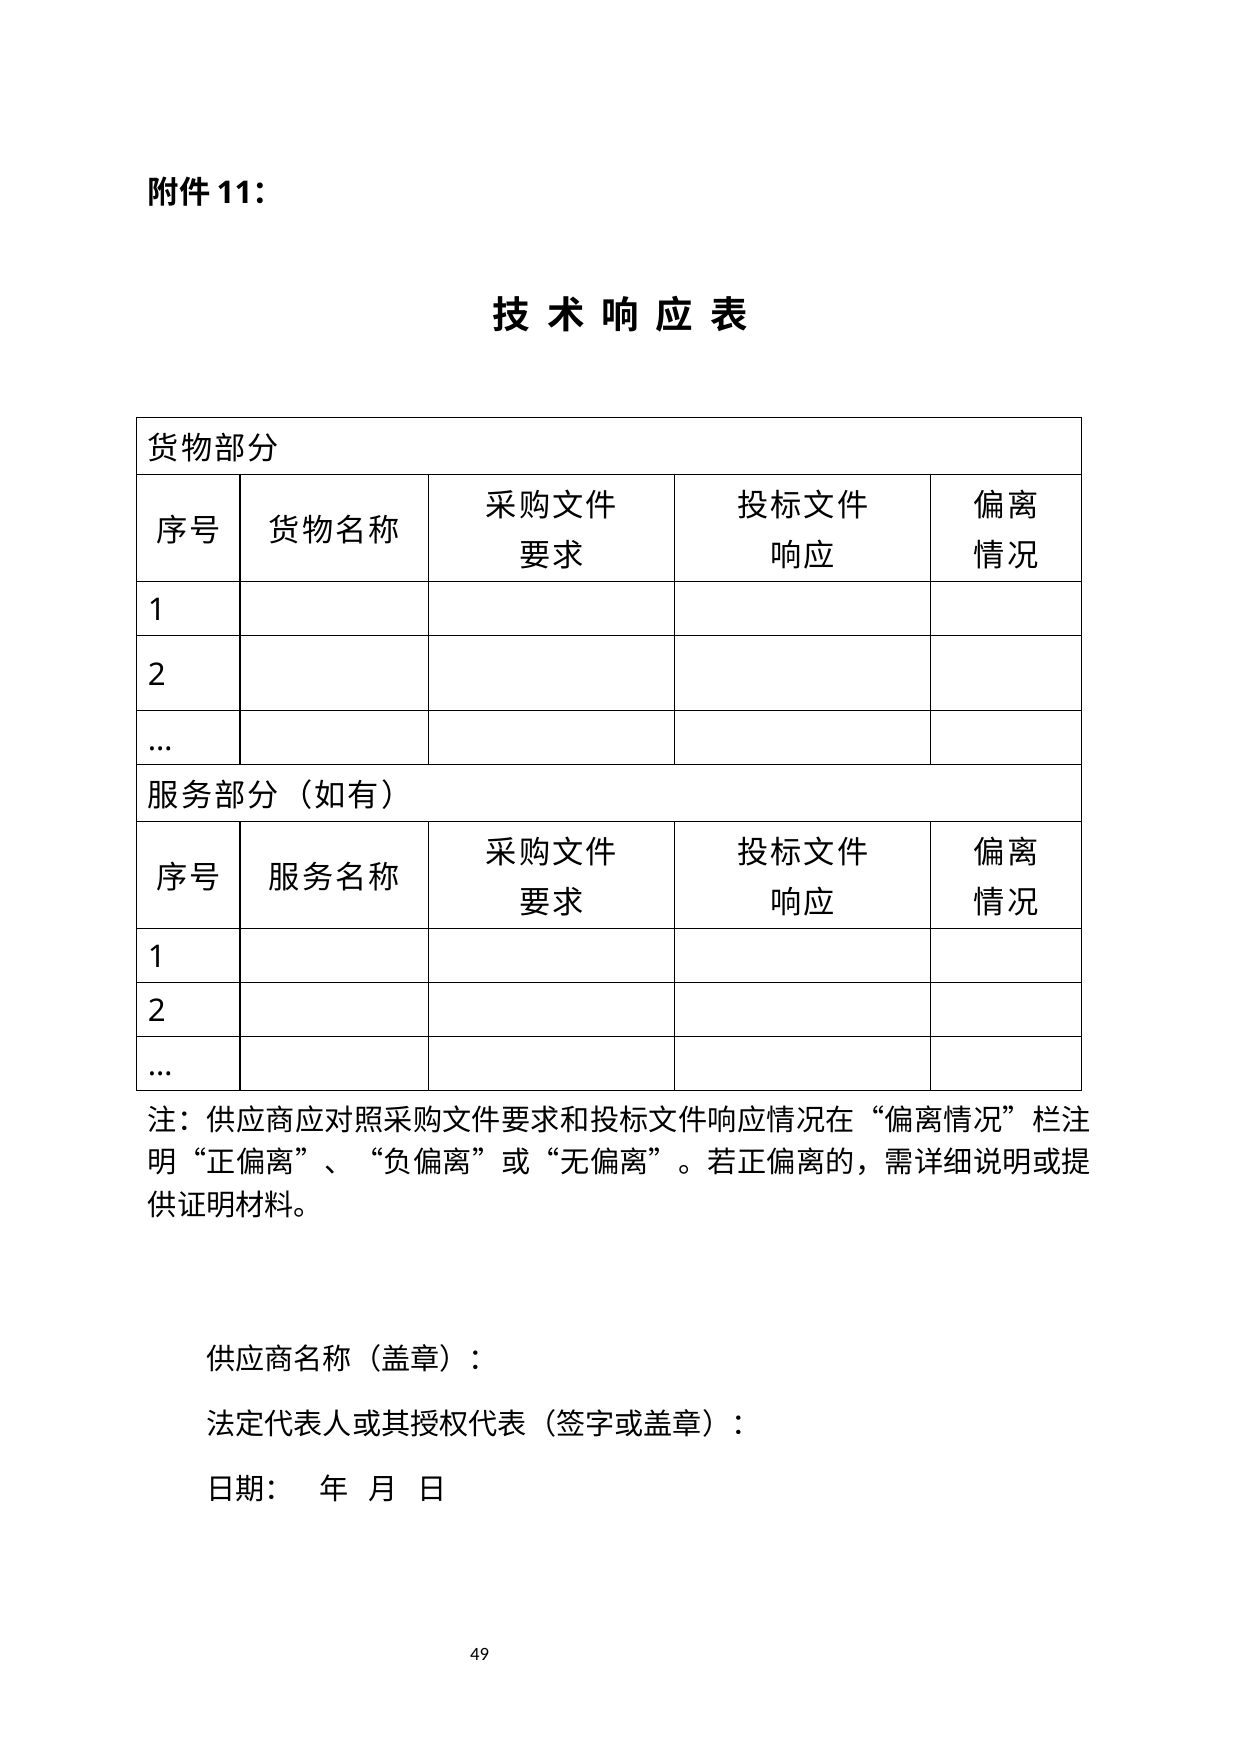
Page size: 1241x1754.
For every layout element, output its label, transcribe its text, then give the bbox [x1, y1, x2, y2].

table_cell [241, 636, 428, 710]
table_cell … [137, 711, 239, 764]
text 日期： 年 月 日 [148, 1454, 1093, 1519]
table_cell [241, 983, 428, 1036]
text 附件11： [148, 167, 1093, 213]
table_cell [429, 636, 674, 710]
text 技 术 响 应 表 [148, 285, 1093, 339]
table_cell 序号 [137, 475, 239, 581]
table_cell [241, 711, 428, 764]
table_cell 2 [137, 636, 239, 710]
table_cell [429, 582, 674, 635]
table_cell [931, 582, 1081, 635]
table_cell [429, 1037, 674, 1090]
table_cell 1 [137, 582, 239, 635]
table_cell [931, 636, 1081, 710]
table_cell [931, 983, 1081, 1036]
table_cell 2 [137, 983, 239, 1036]
table_cell 投标文件 响应 [675, 822, 930, 928]
text 注：供应商应对照采购文件要求和投标文件响应情况在“偏离情况”栏注明“正偏离”、“负偏离”或“无偏离”。若正偏离的，需详细说明或提供证明材料。 [148, 1096, 1093, 1223]
table_cell 1 [137, 929, 239, 982]
table_cell 序号 [137, 822, 239, 928]
table_header 货物部分 [137, 418, 1081, 474]
text 法定代表人或其授权代表（签字或盖章）： [148, 1389, 1093, 1454]
table_cell [429, 983, 674, 1036]
table_cell [931, 1037, 1081, 1090]
table_cell 货物名称 [241, 475, 428, 581]
table_cell [429, 929, 674, 982]
table_cell [429, 711, 674, 764]
text 供应商名称（盖章）： [148, 1324, 1093, 1389]
table_cell 投标文件 响应 [675, 475, 930, 581]
table_cell [675, 1037, 930, 1090]
table_cell [675, 636, 930, 710]
table_cell 服务部分（如有） [137, 765, 1081, 821]
table_cell [241, 929, 428, 982]
table_cell [241, 582, 428, 635]
table_cell 偏离 情况 [931, 822, 1081, 928]
table_cell [675, 582, 930, 635]
table_cell 采购文件 要求 [429, 822, 674, 928]
table_cell 服务名称 [241, 822, 428, 928]
table_cell [241, 1037, 428, 1090]
table_cell [675, 711, 930, 764]
table_cell [675, 983, 930, 1036]
table_cell [931, 929, 1081, 982]
table_cell 采购文件 要求 [429, 475, 674, 581]
table_cell [931, 711, 1081, 764]
table_cell [675, 929, 930, 982]
table_cell … [137, 1037, 239, 1090]
table_cell 偏离 情况 [931, 475, 1081, 581]
